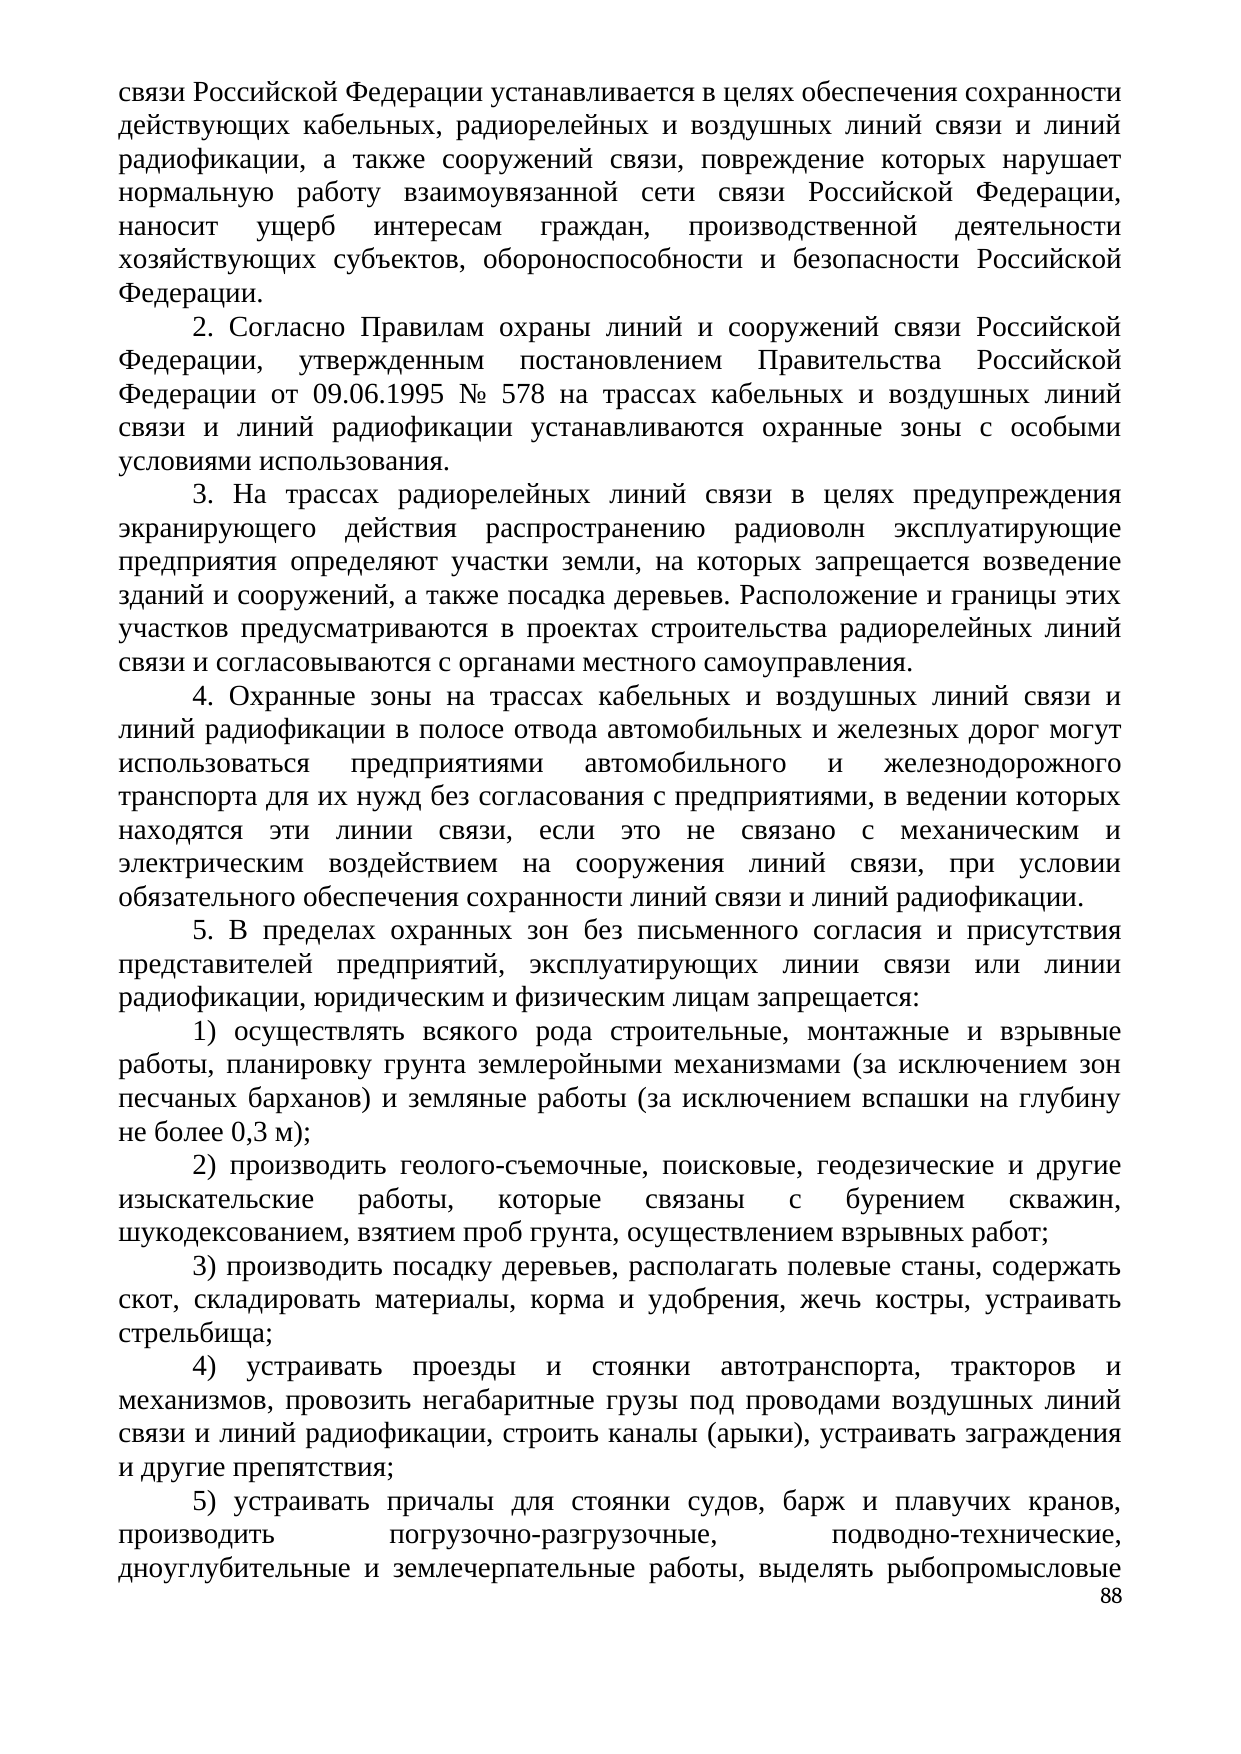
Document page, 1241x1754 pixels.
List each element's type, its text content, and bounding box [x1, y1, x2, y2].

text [118, 1483, 1122, 1583]
text 4) устраивать проезды и стоянки автотранспорта, тракторов и механизмов, провозить негабаритные грузы под проводами воздушных линий связи и линий радиофикации, строить каналы (арыки), устраивать заграждения и другие препятствия; [118, 1348, 1122, 1483]
text 5. В пределах охранных зон без письменного согласия и присутствия представителей предприятий, эксплуатирующих линии связи или линии радиофикации, юридическим и физическим лицам запрещается: [118, 912, 1122, 1013]
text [118, 74, 1122, 309]
text 3) производить посадку деревьев, располагать полевые станы, содержать скот, складировать материалы, корма и удобрения, жечь костры, устраивать стрельбища; [118, 1248, 1122, 1348]
text 2. Согласно Правилам охраны линий и сооружений связи Российской Федерации, утвержденным постановлением Правительства Российской Федерации от 09.06.1995 № 578 на трассах кабельных и воздушных линий связи и линий радиофикации устанавливаются охранные зоны с особыми условиями использования. [118, 309, 1122, 476]
text 2) производить геолого-съемочные, поисковые, геодезические и другие изыскательские работы, которые связаны с бурением скважин, шукодексованием, взятием проб грунта, осуществлением взрывных работ; [118, 1147, 1122, 1248]
text 4. Охранные зоны на трассах кабельных и воздушных линий связи и линий радиофикации в полосе отвода автомобильных и железных дорог могут использоваться предприятиями автомобильного и железнодорожного транспорта для их нужд без согласования с предприятиями, в ведении которых находятся эти линии связи, если это не связано с механическим и электрическим воздействием на сооружения линий связи, при условии обязательного обеспечения сохранности линий связи и линий радиофикации. [118, 678, 1122, 912]
text 1) осуществлять всякого рода строительные, монтажные и взрывные работы, планировку грунта землеройными механизмами (за исключением зон песчаных барханов) и земляные работы (за исключением вспашки на глубину не более 0,3 м); [118, 1013, 1122, 1147]
text 3. На трассах радиорелейных линий связи в целях предупреждения экранирующего действия распространению радиоволн эксплуатирующие предприятия определяют участки земли, на которых запрещается возведение зданий и сооружений, а также посадка деревьев. Расположение и границы этих участков предусматриваются в проектах строительства радиорелейных линий связи и согласовываются с органами местного самоуправления. [118, 476, 1122, 678]
